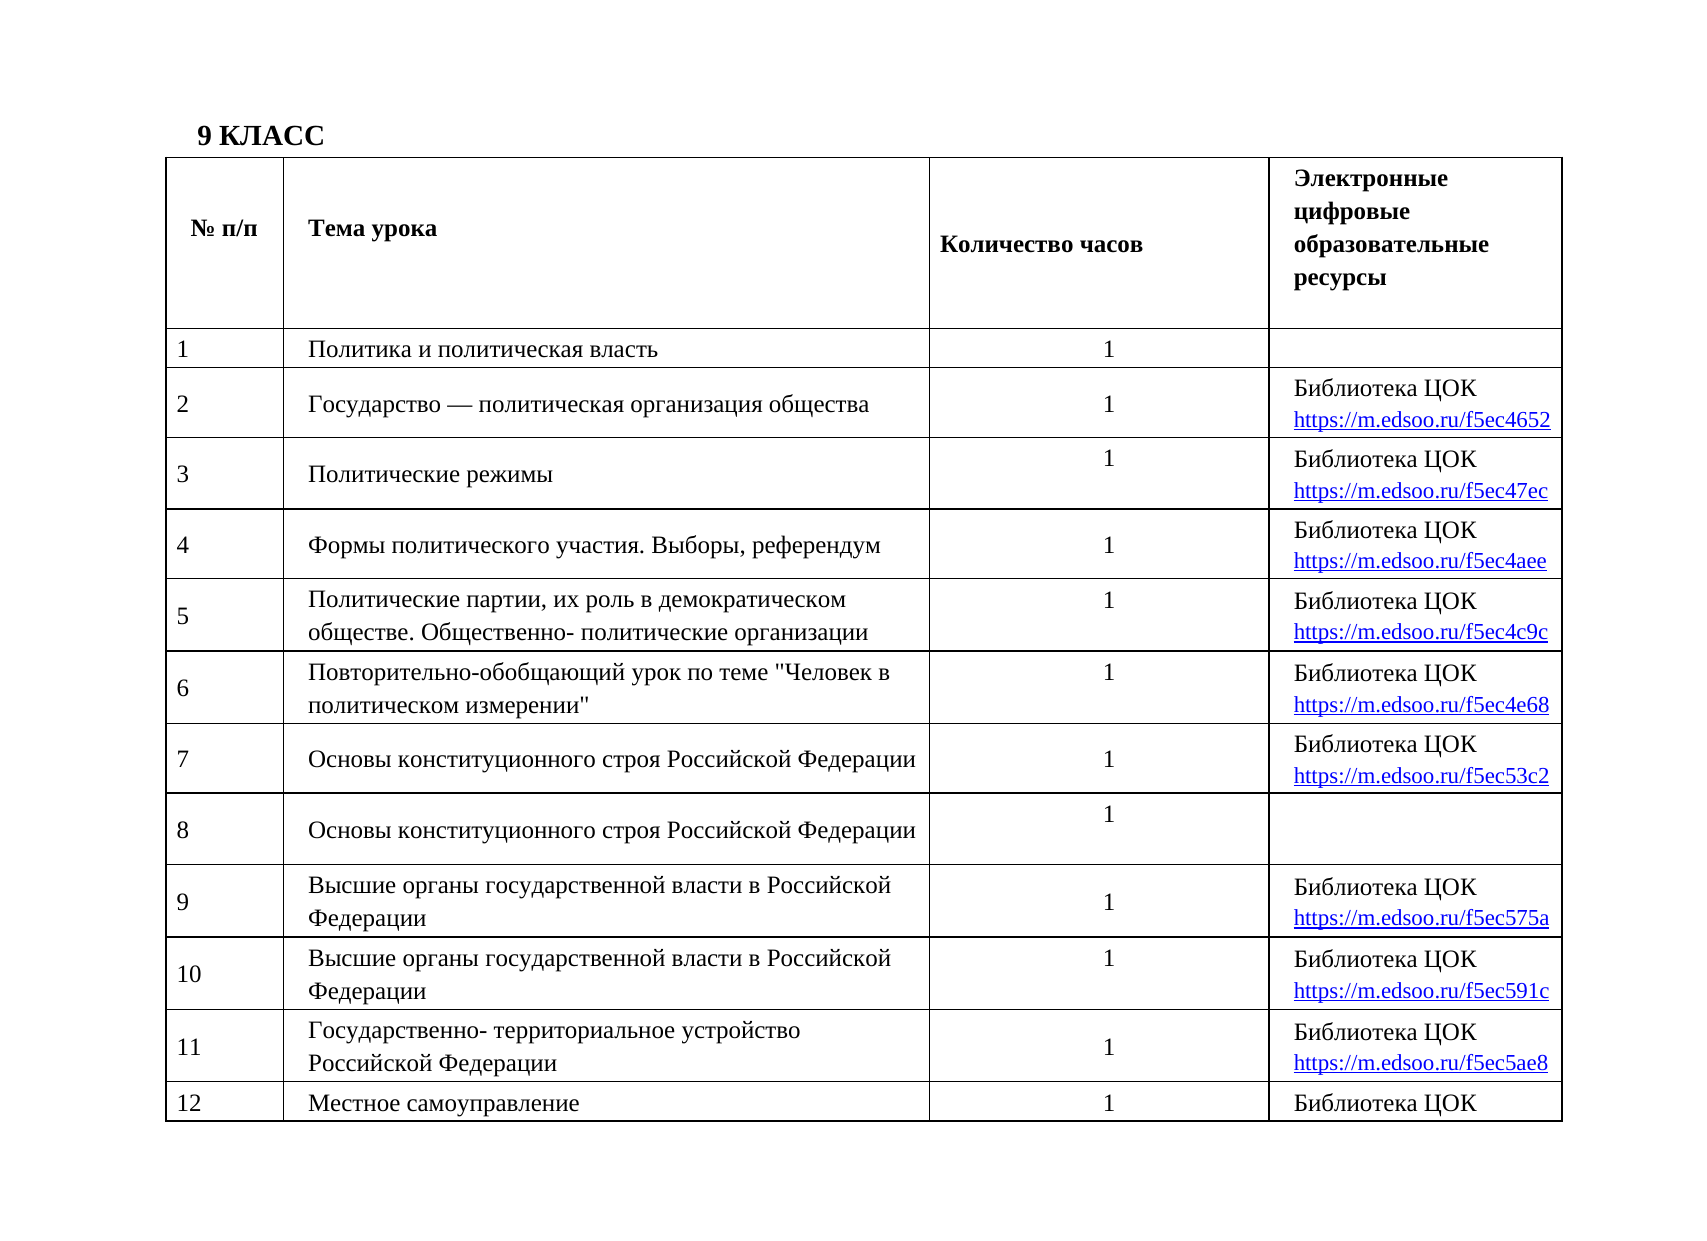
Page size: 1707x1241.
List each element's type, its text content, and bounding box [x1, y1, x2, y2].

table_cell 6 [167, 652, 283, 722]
table_cell 2 [167, 368, 283, 436]
table_cell 12 [167, 1082, 283, 1120]
table_cell Политика и политическая власть [284, 329, 929, 367]
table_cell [1270, 1082, 1561, 1120]
table_cell 1 [930, 329, 1268, 367]
table_cell Основы конституционного строя Российской Федерации [284, 794, 929, 864]
table_cell 1 [930, 938, 1268, 1008]
table_cell 1 [930, 438, 1268, 508]
table_cell 1 [930, 510, 1268, 578]
table_cell Библиотека ЦОК https://m.edsoo.ru/f5ec4c9c [1270, 579, 1561, 650]
table_cell 8 [167, 794, 283, 864]
table_cell Высшие органы государственной власти в Российской Федерации [284, 938, 929, 1008]
table_cell Государство — политическая организация общества [284, 368, 929, 436]
table_cell 1 [167, 329, 283, 367]
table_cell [284, 1082, 929, 1120]
table_header Тема урока [284, 158, 929, 327]
table_cell 5 [167, 579, 283, 650]
table_cell 1 [930, 1082, 1268, 1120]
table_cell 3 [167, 438, 283, 508]
table_cell Политические партии, их роль в демократическом обществе. Общественно- политические организации [284, 579, 929, 650]
table_cell 1 [930, 724, 1268, 792]
table_cell Библиотека ЦОК https://m.edsoo.ru/f5ec4aee [1270, 510, 1561, 578]
table_cell 10 [167, 938, 283, 1008]
table_cell Повторительно-обобщающий урок по теме "Человек в политическом измерении" [284, 652, 929, 722]
table_cell 1 [930, 368, 1268, 436]
table_cell 1 [930, 652, 1268, 722]
table_cell Библиотека ЦОК https://m.edsoo.ru/f5ec53c2 [1270, 724, 1561, 792]
table_cell Государственно- территориальное устройство Российской Федерации [284, 1010, 929, 1081]
table_cell Политические режимы [284, 438, 929, 508]
table_cell 1 [930, 794, 1268, 864]
table_cell Основы конституционного строя Российской Федерации [284, 724, 929, 792]
table_cell 9 [167, 865, 283, 936]
table_cell 1 [930, 865, 1268, 936]
table_header № п/п [167, 158, 283, 327]
table_cell 1 [930, 1010, 1268, 1081]
table_cell Высшие органы государственной власти в Российской Федерации [284, 865, 929, 936]
table_cell Библиотека ЦОК https://m.edsoo.ru/f5ec47ec [1270, 438, 1561, 508]
text 9 КЛАСС [190, 118, 1618, 152]
table_cell Библиотека ЦОК https://m.edsoo.ru/f5ec591c [1270, 938, 1561, 1008]
table_cell Библиотека ЦОК https://m.edsoo.ru/f5ec5ae8 [1270, 1010, 1561, 1081]
table_cell 4 [167, 510, 283, 578]
table_cell Библиотека ЦОК https://m.edsoo.ru/f5ec575a [1270, 865, 1561, 936]
table_cell 7 [167, 724, 283, 792]
table_cell 1 [930, 579, 1268, 650]
table_header Количество часов [930, 158, 1268, 327]
table_cell Формы политического участия. Выборы, референдум [284, 510, 929, 578]
table_cell Библиотека ЦОК https://m.edsoo.ru/f5ec4652 [1270, 368, 1561, 436]
table_cell [1270, 329, 1561, 367]
table_cell Библиотека ЦОК https://m.edsoo.ru/f5ec4e68 [1270, 652, 1561, 722]
table_cell [1270, 794, 1561, 864]
table_cell 11 [167, 1010, 283, 1081]
table_header Электронные цифровые образовательные ресурсы [1270, 158, 1561, 327]
